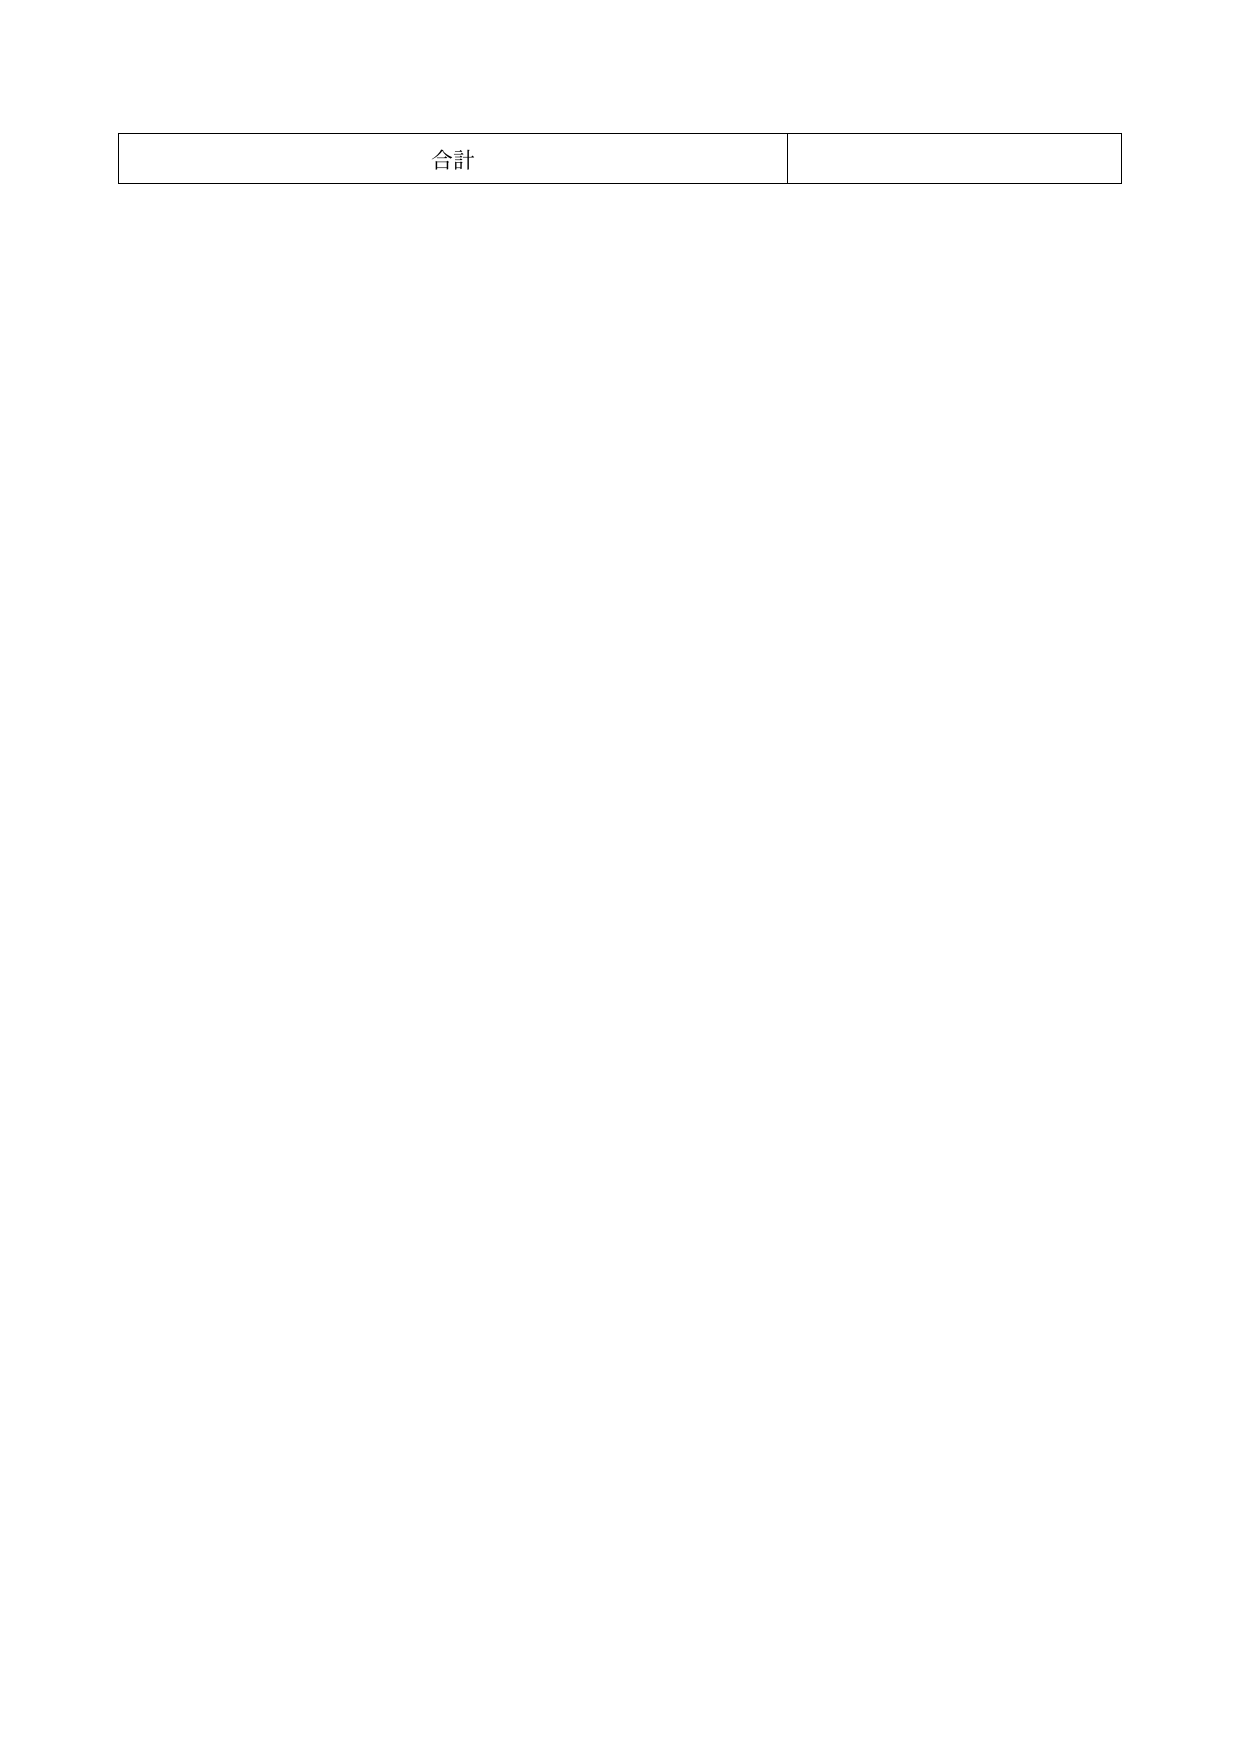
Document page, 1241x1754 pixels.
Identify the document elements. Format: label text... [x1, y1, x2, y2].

table_cell 合計 [119, 134, 787, 183]
table_cell [788, 134, 1121, 183]
